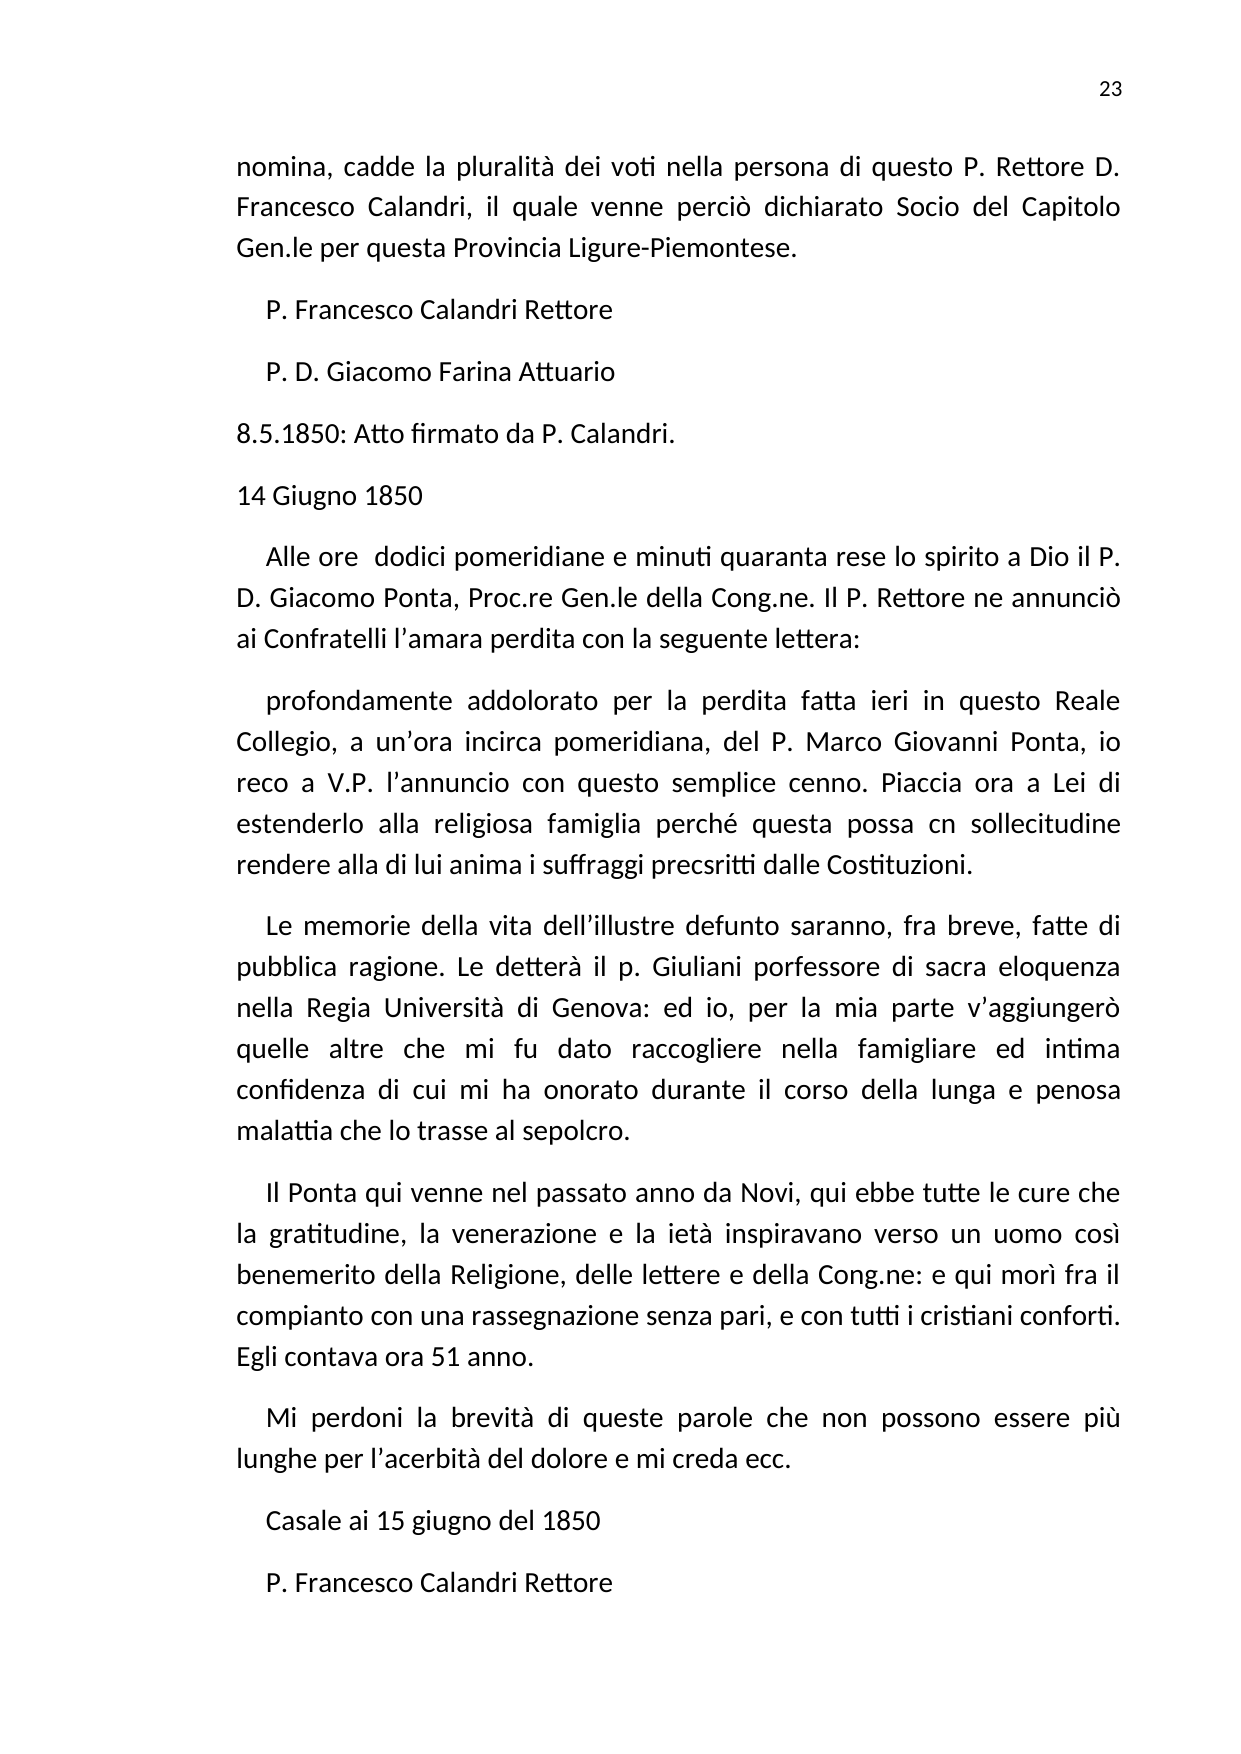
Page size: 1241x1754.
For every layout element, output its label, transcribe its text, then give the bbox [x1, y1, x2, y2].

text profondamente addolorato per la perdita fatta ieri in questo Reale Collegio, a un’ora incirca pomeridiana, del P. Marco Giovanni Ponta, io reco a V.P. l’annuncio con questo semplice cenno. Piaccia ora a Lei di estenderlo alla religiosa famiglia perché questa possa cn sollecitudine rendere alla di lui anima i suffraggi precsritti dalle Costituzioni. [236, 682, 1122, 881]
text 8.5.1850: Atto firmato da P. Calandri. [236, 415, 1122, 450]
text Le memorie della vita dell’illustre defunto saranno, fra breve, fatte di pubblica ragione. Le detterà il p. Giuliani porfessore di sacra eloquenza nella Regia Università di Genova: ed io, per la mia parte v’aggiungerò quelle altre che mi fu dato raccogliere nella famigliare ed intima confidenza di cui mi ha onorato durante il corso della lunga e penosa malattia che lo trasse al sepolcro. [236, 907, 1122, 1148]
text P. D. Giacomo Farina Attuario [236, 353, 1122, 389]
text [236, 148, 1122, 265]
text 14 Giugno 1850 [236, 477, 1122, 512]
text P. Francesco Calandri Rettore [236, 291, 1122, 327]
text P. Francesco Calandri Rettore [236, 1564, 1122, 1599]
text Mi perdoni la brevità di queste parole che non possono essere più lunghe per l’acerbità del dolore e mi creda ecc. [236, 1399, 1122, 1476]
text Alle ore dodici pomeridiane e minuti quaranta rese lo spirito a Dio il P. D. Giacomo Ponta, Proc.re Gen.le della Cong.ne. Il P. Rettore ne annunciò ai Confratelli l’amara perdita con la seguente lettera: [236, 538, 1122, 656]
text Il Ponta qui venne nel passato anno da Novi, qui ebbe tutte le cure che la gratitudine, la venerazione e la ietà inspiravano verso un uomo così benemerito della Religione, delle lettere e della Cong.ne: e qui morì fra il compianto con una rassegnazione senza pari, e con tutti i cristiani conforti. Egli contava ora 51 anno. [236, 1174, 1122, 1373]
text Casale ai 15 giugno del 1850 [236, 1502, 1122, 1538]
